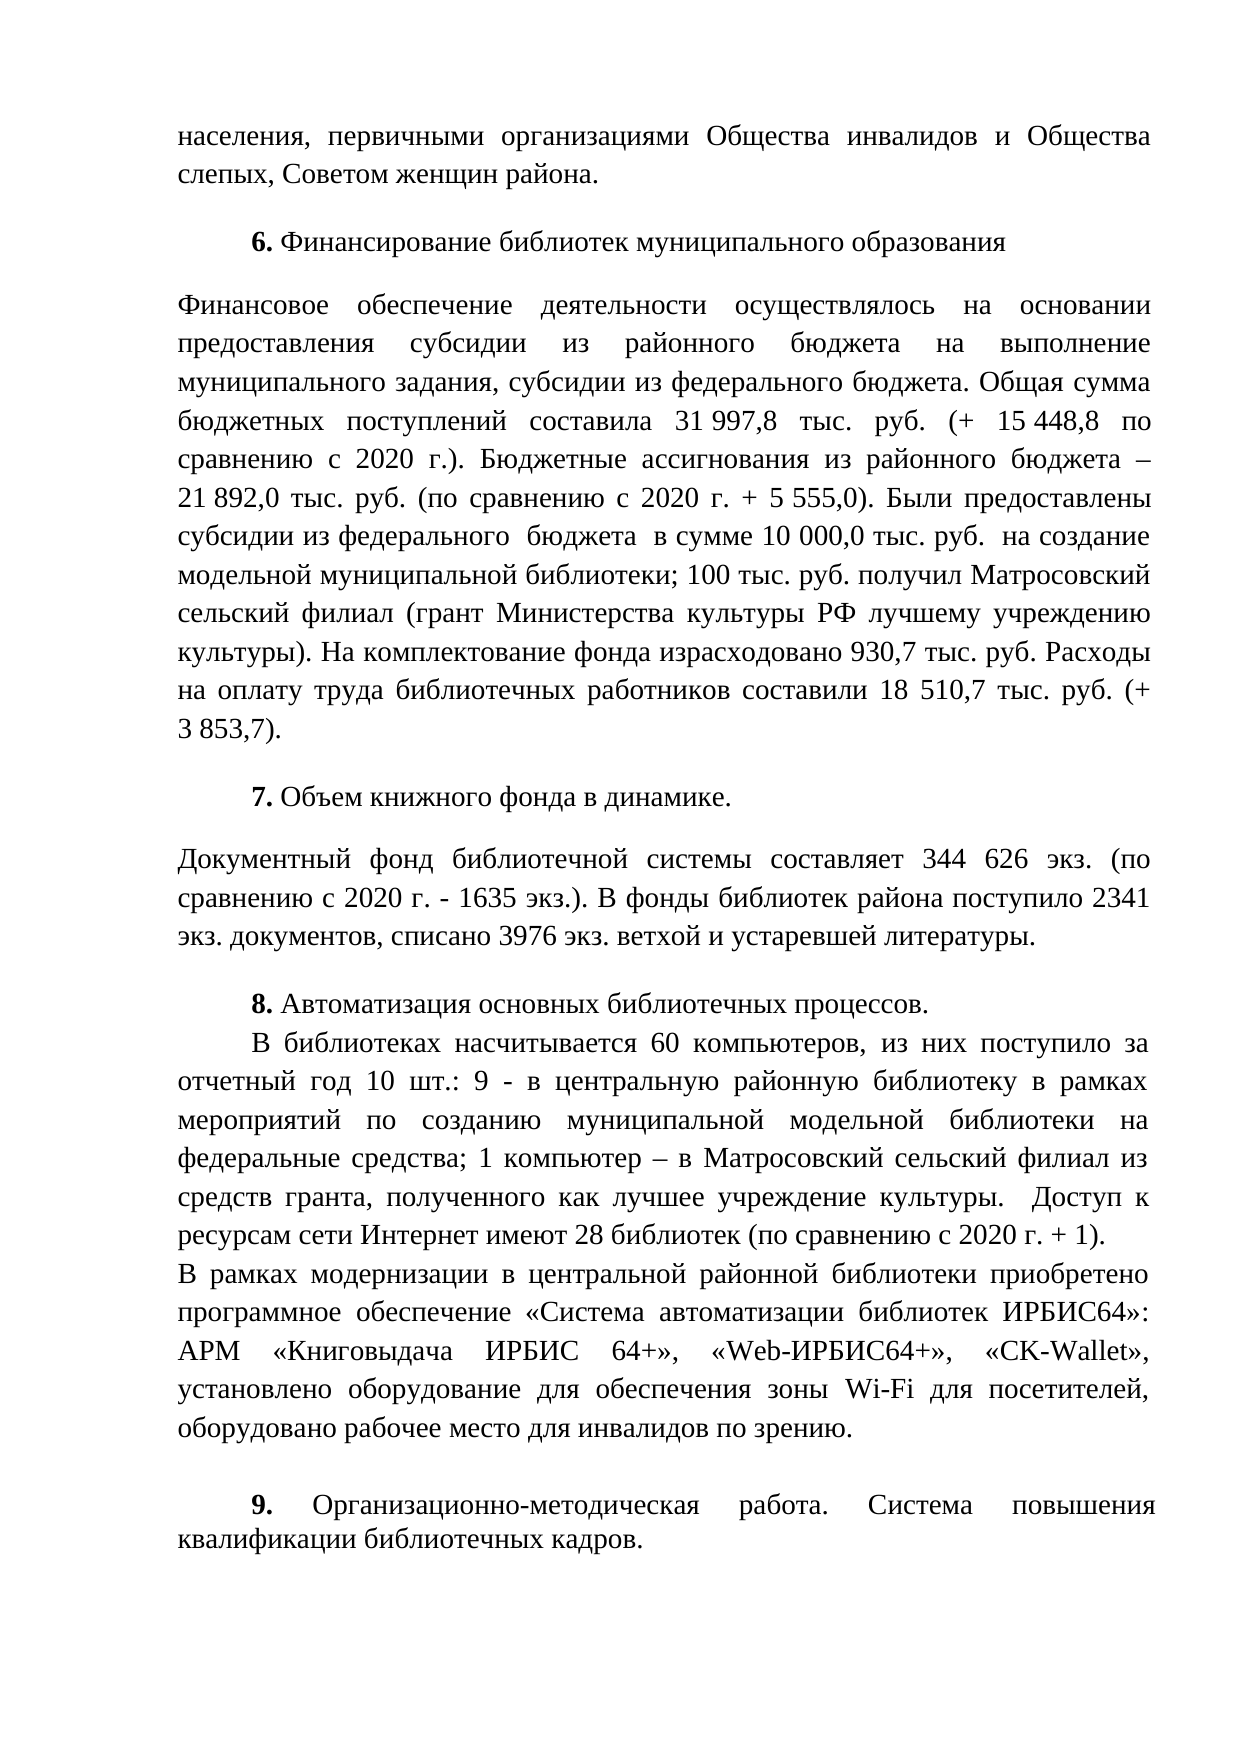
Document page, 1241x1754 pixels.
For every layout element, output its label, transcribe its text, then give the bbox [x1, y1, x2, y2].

text 6. Финансирование библиотек муниципального образования [177, 224, 1156, 258]
text 8. Автоматизация основных библиотечных процессов. [177, 986, 1156, 1020]
text 9. Организационно-методическая работа. Система повышения квалификации библиотечных кадров. [177, 1487, 1156, 1554]
text В рамках модернизации в центральной районной библиотеки приобретено программное обеспечение «Система автоматизации библиотек ИРБИС64»: АРМ «Книговыдача ИРБИС 64+», «Web-ИРБИС64+», «CK-Wallet», установлено оборудование для обеспечения зоны Wi-Fi для посетителей, оборудовано рабочее место для инвалидов по зрению. [177, 1256, 1149, 1444]
text В библиотеках насчитывается 60 компьютеров, из них поступило за отчетный год 10 шт.: 9 - в центральную районную библиотеку в рамках мероприятий по созданию муниципальной модельной библиотеки на федеральные средства; 1 компьютер – в Матросовский сельский филиал из средств гранта, полученного как лучшее учреждение культуры. Доступ к ресурсам сети Интернет имеют 28 библиотек (по сравнению с 2020 г. + 1). [177, 1025, 1149, 1251]
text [177, 118, 1152, 190]
text 7. Объем книжного фонда в динамике. [177, 779, 1156, 812]
text Документный фонд библиотечной системы составляет 344 626 экз. (по сравнению с 2020 г. - 1635 экз.). В фонды библиотек района поступило 2341 экз. документов, списано 3976 экз. ветхой и устаревшей литературы. [177, 841, 1152, 952]
text Финансовое обеспечение деятельности осуществлялось на основании предоставления субсидии из районного бюджета на выполнение муниципального задания, субсидии из федерального бюджета. Общая сумма бюджетных поступлений составила 31 997,8 тыс. руб. (+ 15 448,8 по сравнению с 2020 г.). Бюджетные ассигнования из районного бюджета – 21 892,0 тыс. руб. (по сравнению с 2020 г. + 5 555,0). Были предоставлены субсидии из федерального бюджета в сумме 10 000,0 тыс. руб. на создание модельной муниципальной библиотеки; 100 тыс. руб. получил Матросовский сельский филиал (грант Министерства культуры РФ лучшему учреждению культуры). На комплектование фонда израсходовано 930,7 тыс. руб. Расходы на оплату труда библиотечных работников составили 18 510,7 тыс. руб. (+ 3 853,7). [177, 287, 1152, 744]
